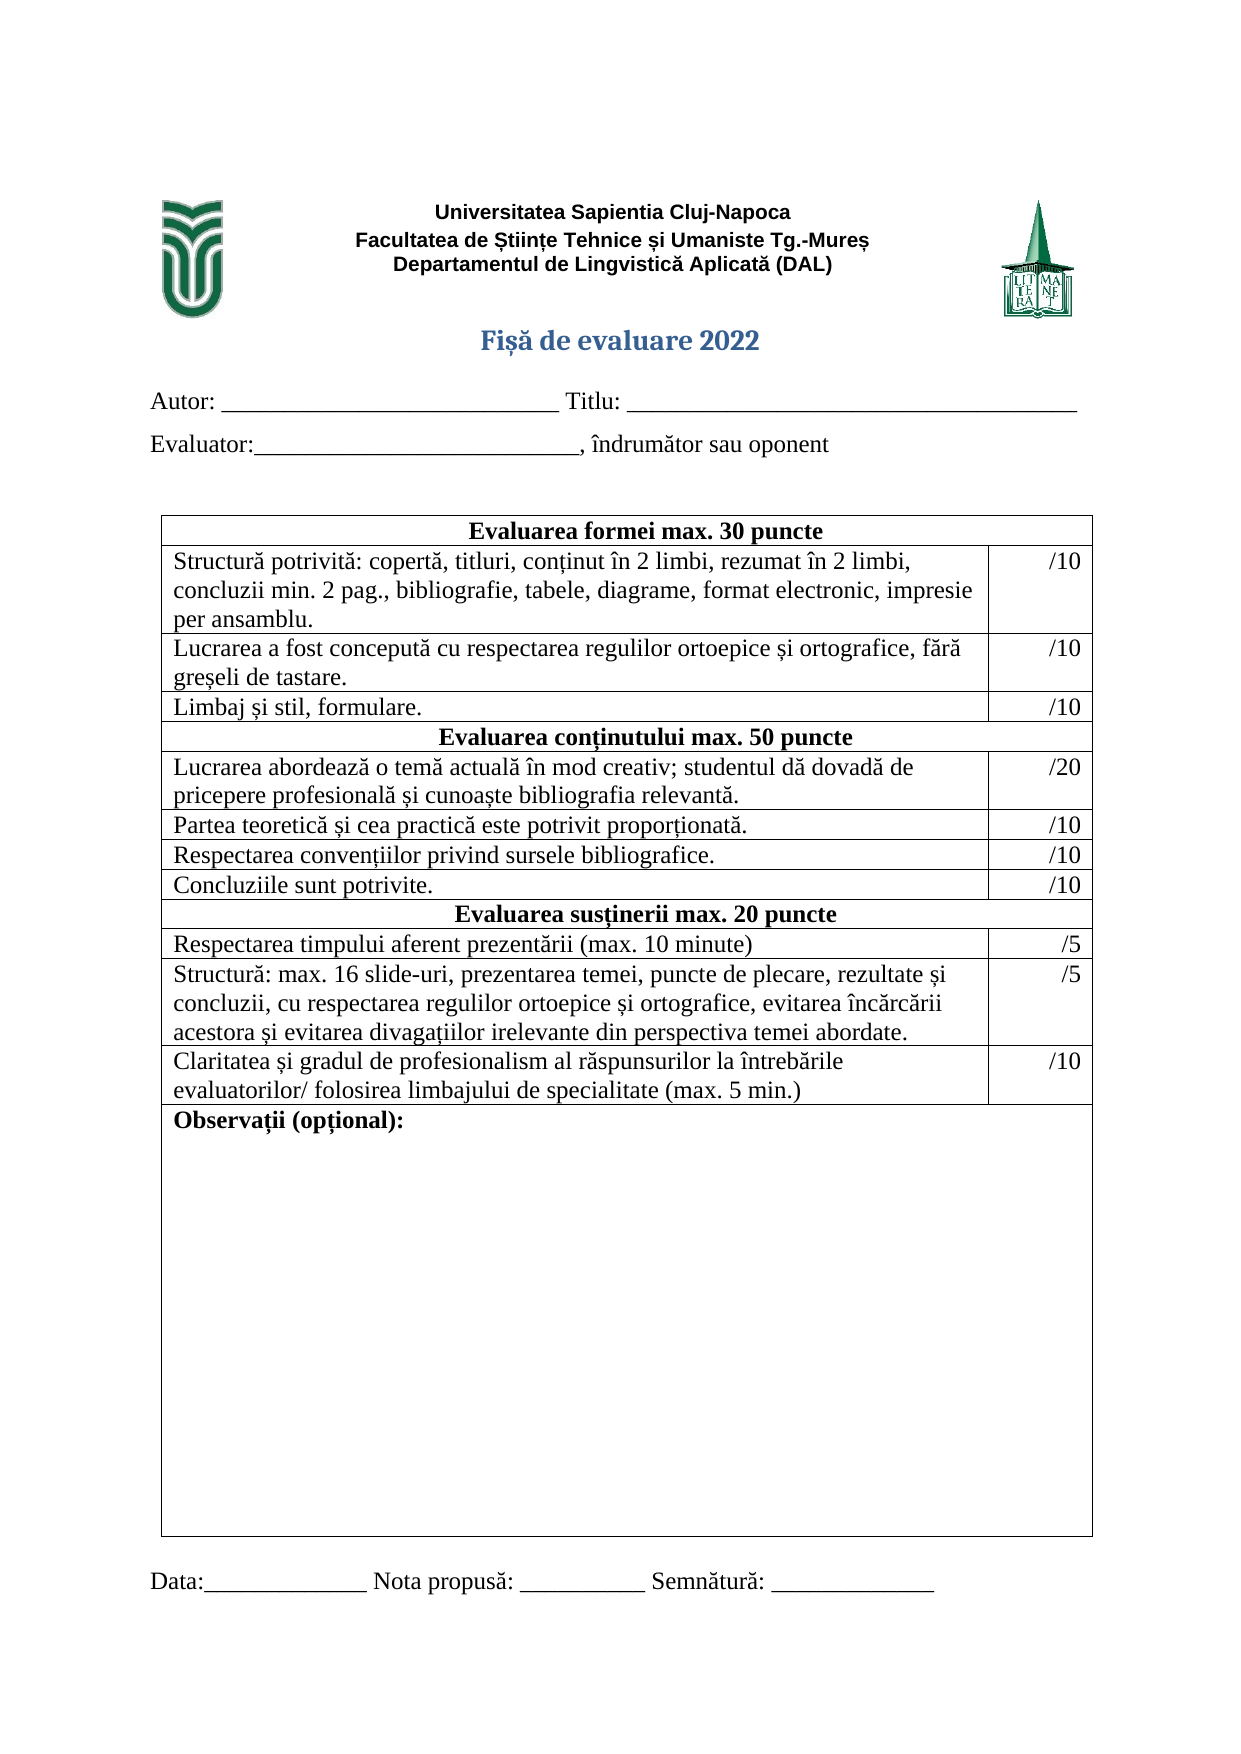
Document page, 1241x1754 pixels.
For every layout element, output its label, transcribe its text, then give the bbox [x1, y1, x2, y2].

table_cell Observații (opțional): [162, 1105, 1092, 1536]
table_cell Structură potrivită: copertă, titluri, conținut în 2 limbi, rezumat în 2 limbi, concluzii min. 2 pag., bibliografie, tabele, diagrame, format electronic, impresie per ansamblu. [162, 546, 988, 632]
table_cell Respectarea timpului aferent prezentării (max. 10 minute) [162, 929, 988, 958]
table_cell /10 [989, 634, 1092, 691]
table_cell /5 [989, 929, 1092, 958]
table_cell /10 [989, 870, 1092, 898]
text Autor: ___________________________ Titlu: ____________________________________ [150, 386, 1090, 415]
table_cell /20 [989, 752, 1092, 809]
table_cell Evaluarea conținutului max. 50 puncte [162, 722, 1092, 751]
table_cell Respectarea convențiilor privind sursele bibliografice. [162, 840, 988, 869]
table_cell /10 [989, 810, 1092, 839]
table_cell Lucrarea abordează o temă actuală în mod creativ; studentul dă dovadă de pricepere profesională și cunoaște bibliografia relevantă. [162, 752, 988, 809]
table_cell Claritatea și gradul de profesionalism al răspunsurilor la întrebările evaluatorilor/ folosirea limbajului de specialitate (max. 5 min.) [162, 1046, 988, 1104]
subtitle Fișă de evaluare 2022 [150, 324, 1090, 357]
table_header Universitatea Sapientia Cluj-Napoca Facultatea de Științe Tehnice și Umaniste Tg.-Mureș Departamentul de Lingvistică Aplicată (DAL) [235, 150, 990, 324]
picture [161, 200, 224, 319]
table_cell /5 [989, 959, 1092, 1045]
table_cell /10 [989, 546, 1092, 632]
text Data:_____________ Nota propusă: __________ Semnătură: _____________ [150, 1566, 1090, 1595]
table_header Evaluarea formei max. 30 puncte [162, 516, 1092, 545]
table_cell Structură: max. 16 slide-uri, prezentarea temei, puncte de plecare, rezultate și concluzii, cu respectarea regulilor ortoepice și ortografice, evitarea încărcării acestora și evitarea divagațiilor irelevante din perspectiva temei abordate. [162, 959, 988, 1045]
table_cell /10 [989, 840, 1092, 869]
table_cell /10 [989, 1046, 1092, 1104]
table_cell Lucrarea a fost concepută cu respectarea regulilor ortoepice și ortografice, fără greșeli de tastare. [162, 634, 988, 691]
table_cell Partea teoretică și cea practică este potrivit proporționată. [162, 810, 988, 839]
table_cell Evaluarea susținerii max. 20 puncte [162, 900, 1092, 928]
table_header [990, 150, 1090, 324]
table_cell /10 [989, 692, 1092, 721]
table_header [150, 150, 235, 324]
table_cell Concluziile sunt potrivite. [162, 870, 988, 898]
table_cell Limbaj și stil, formulare. [162, 692, 988, 721]
text Evaluator:__________________________, îndrumător sau oponent [150, 429, 1090, 458]
picture [1001, 200, 1077, 319]
